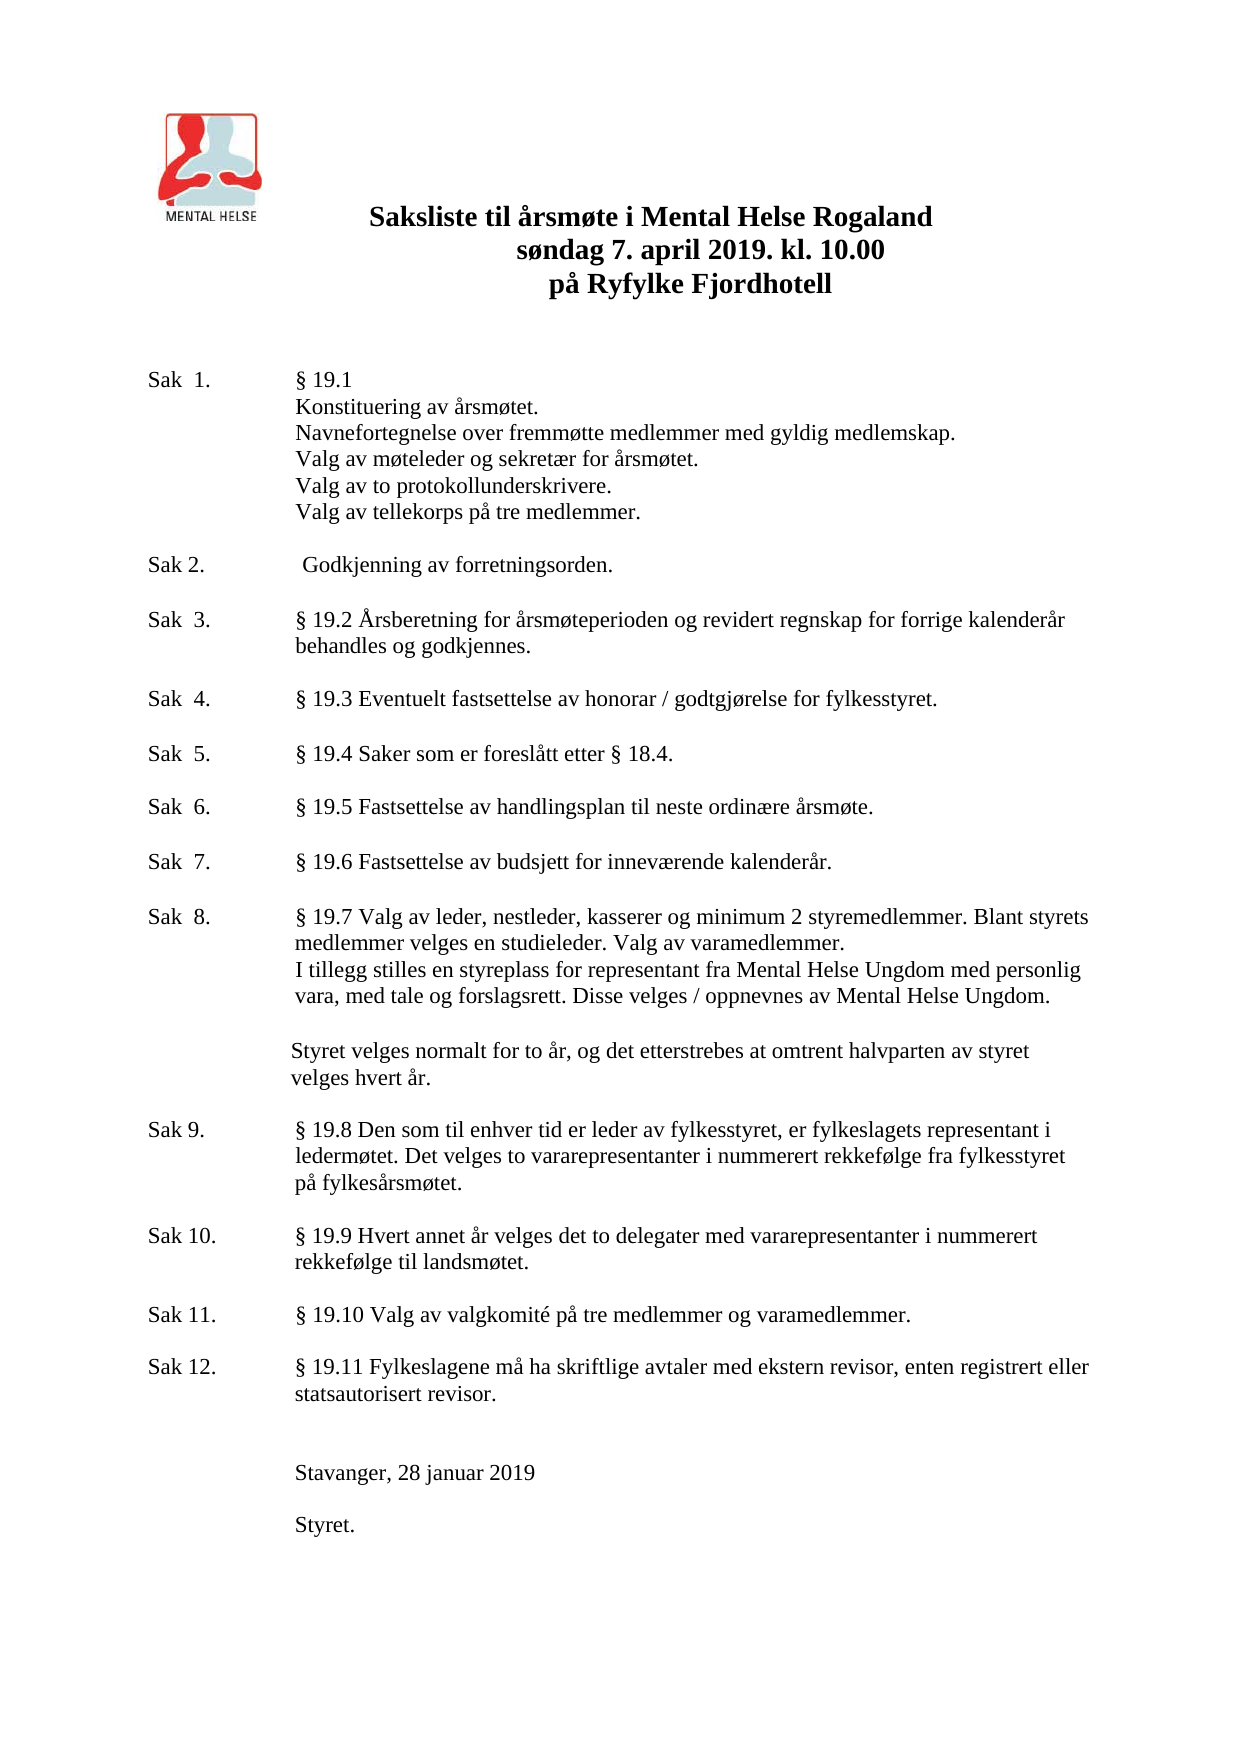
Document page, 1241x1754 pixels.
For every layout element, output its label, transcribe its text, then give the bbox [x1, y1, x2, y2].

text Valg av tellekorps på tre medlemmer. [148, 498, 1093, 524]
picture [156, 113, 263, 221]
text Konstituering av årsmøtet. [221, 393, 1093, 419]
text I tillegg stilles en styreplass for representant fra Mental Helse Ungdom med personlig vara, med tale og forslagsrett. Disse velges / oppnevnes av Mental Helse Ungdom. [148, 956, 1093, 1008]
text Sak 3. § 19.2 Årsberetning for årsmøteperioden og revidert regnskap for forrige kalenderår behandles og godkjennes. [148, 606, 1093, 659]
text Styret. [221, 1512, 1093, 1538]
text Sak 11. § 19.10 Valg av valgkomité på tre medlemmer og varamedlemmer. [148, 1301, 1093, 1327]
text Sak 4. § 19.3 Eventuelt fastsettelse av honorar / godtgjørelse for fylkesstyret. [148, 685, 1093, 711]
text Sak 8. § 19.7 Valg av leder, nestleder, kasserer og minimum 2 styremedlemmer. Blant styrets medlemmer velges en studieleder. Valg av varamedlemmer. [148, 903, 1093, 956]
text velges hvert år. [148, 1063, 1093, 1090]
text Sak 1. § 19.1 [148, 366, 1093, 393]
text Sak 9. § 19.8 Den som til enhver tid er leder av fylkesstyret, er fylkeslagets representant i [148, 1116, 1093, 1143]
text Saksliste til årsmøte i Mental Helse Rogaland [148, 199, 1093, 232]
text Sak 12. § 19.11 Fylkeslagene må ha skriftlige avtaler med ekstern revisor, enten registrert eller statsautorisert revisor. [148, 1353, 1093, 1406]
text Valg av møteleder og sekretær for årsmøtet. [148, 445, 1093, 472]
text Styret velges normalt for to år, og det etterstrebes at omtrent halvparten av styret [148, 1037, 1093, 1063]
text Valg av to protokollunderskrivere. [148, 472, 1093, 498]
text på fylkesårsmøtet. [148, 1169, 1093, 1195]
text Sak 6. § 19.5 Fastsettelse av handlingsplan til neste ordinære årsmøte. [148, 793, 1093, 819]
text Sak 2. Godkjenning av forretningsorden. [148, 551, 1093, 577]
text Navnefortegnelse over fremmøtte medlemmer med gyldig medlemskap. [148, 419, 1093, 445]
text på Ryfylke Fjordhotell [148, 266, 1093, 299]
text Sak 7. § 19.6 Fastsettelse av budsjett for inneværende kalenderår. [148, 848, 1093, 874]
text søndag 7. april 2019. kl. 10.00 [443, 232, 1093, 266]
text Sak 10. § 19.9 Hvert annet år velges det to delegater med vararepresentanter i nummerert rekkefølge til landsmøtet. [148, 1222, 1093, 1274]
text ledermøtet. Det velges to vararepresentanter i nummerert rekkefølge fra fylkesstyret [148, 1143, 1093, 1169]
text Sak 5. § 19.4 Saker som er foreslått etter § 18.4. [148, 740, 1093, 766]
text Stavanger, 28 januar 2019 [221, 1459, 1093, 1485]
